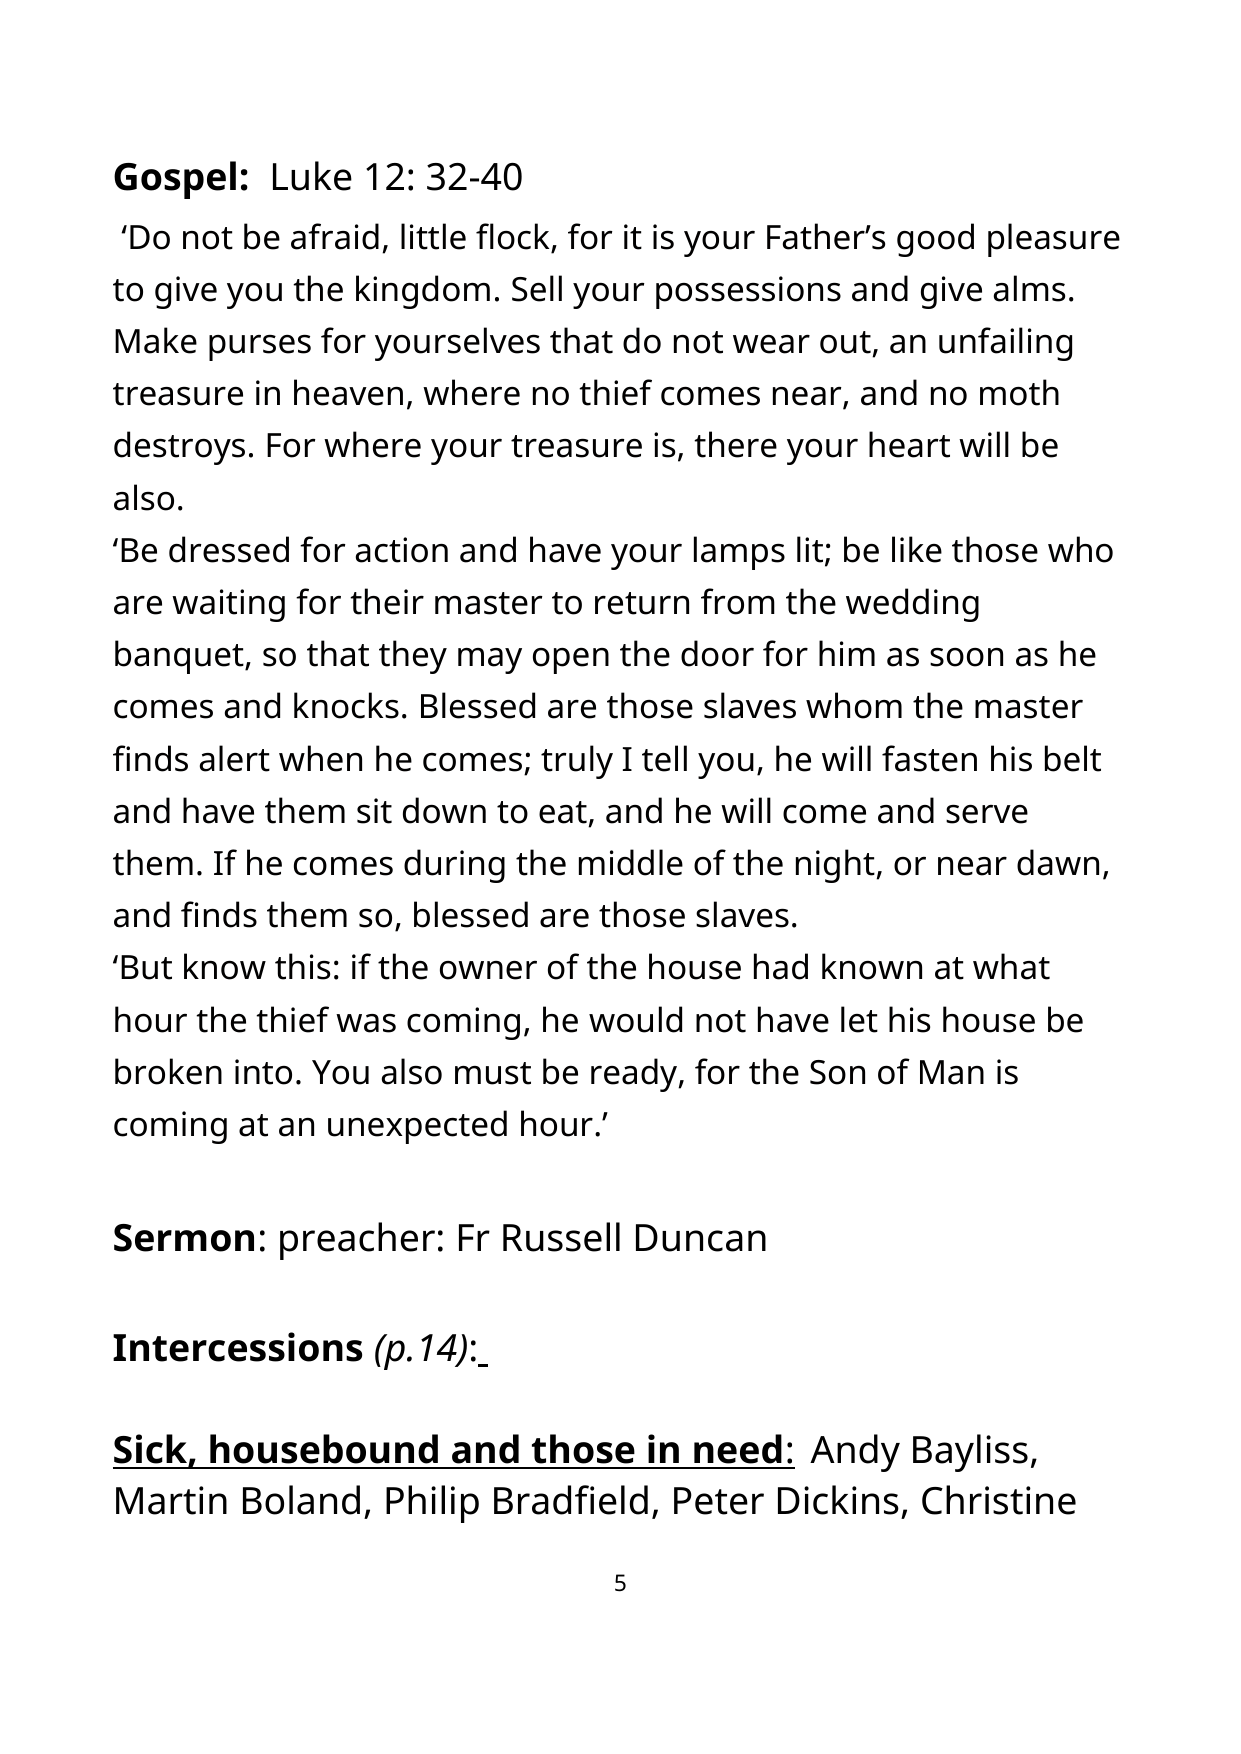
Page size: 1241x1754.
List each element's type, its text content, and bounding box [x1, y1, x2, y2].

text Intercessions (p.14): [112, 1321, 1128, 1372]
text Gospel: Luke 12: 32-40 [112, 150, 1116, 201]
text ‘Do not be afraid, little flock, for it is your Father’s good pleasure to give you the kingdom. Sell your possessions and give alms. Make purses for yourselves that do not wear out, an unfailing treasure in heaven, where no thief comes near, and no moth destroys. For where your treasure is, there your heart will be also. [112, 213, 1128, 520]
text ‘Be dressed for action and have your lamps lit; be like those who are waiting for their master to return from the wedding banquet, so that they may open the door for him as soon as he comes and knocks. Blessed are those slaves whom the master finds alert when he comes; truly I tell you, he will fasten his belt and have them sit down to eat, and he will come and serve them. If he comes during the middle of the night, or near dawn, and finds them so, blessed are those slaves. [112, 527, 1128, 937]
text ‘But know this: if the owner of the house had known at what hour the thief was coming, he would not have let his house be broken into. You also must be ready, for the Son of Man is coming at an unexpected hour.’ [112, 944, 1128, 1146]
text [112, 1423, 1128, 1525]
text Sermon: preacher: Fr Russell Duncan [112, 1212, 1128, 1263]
